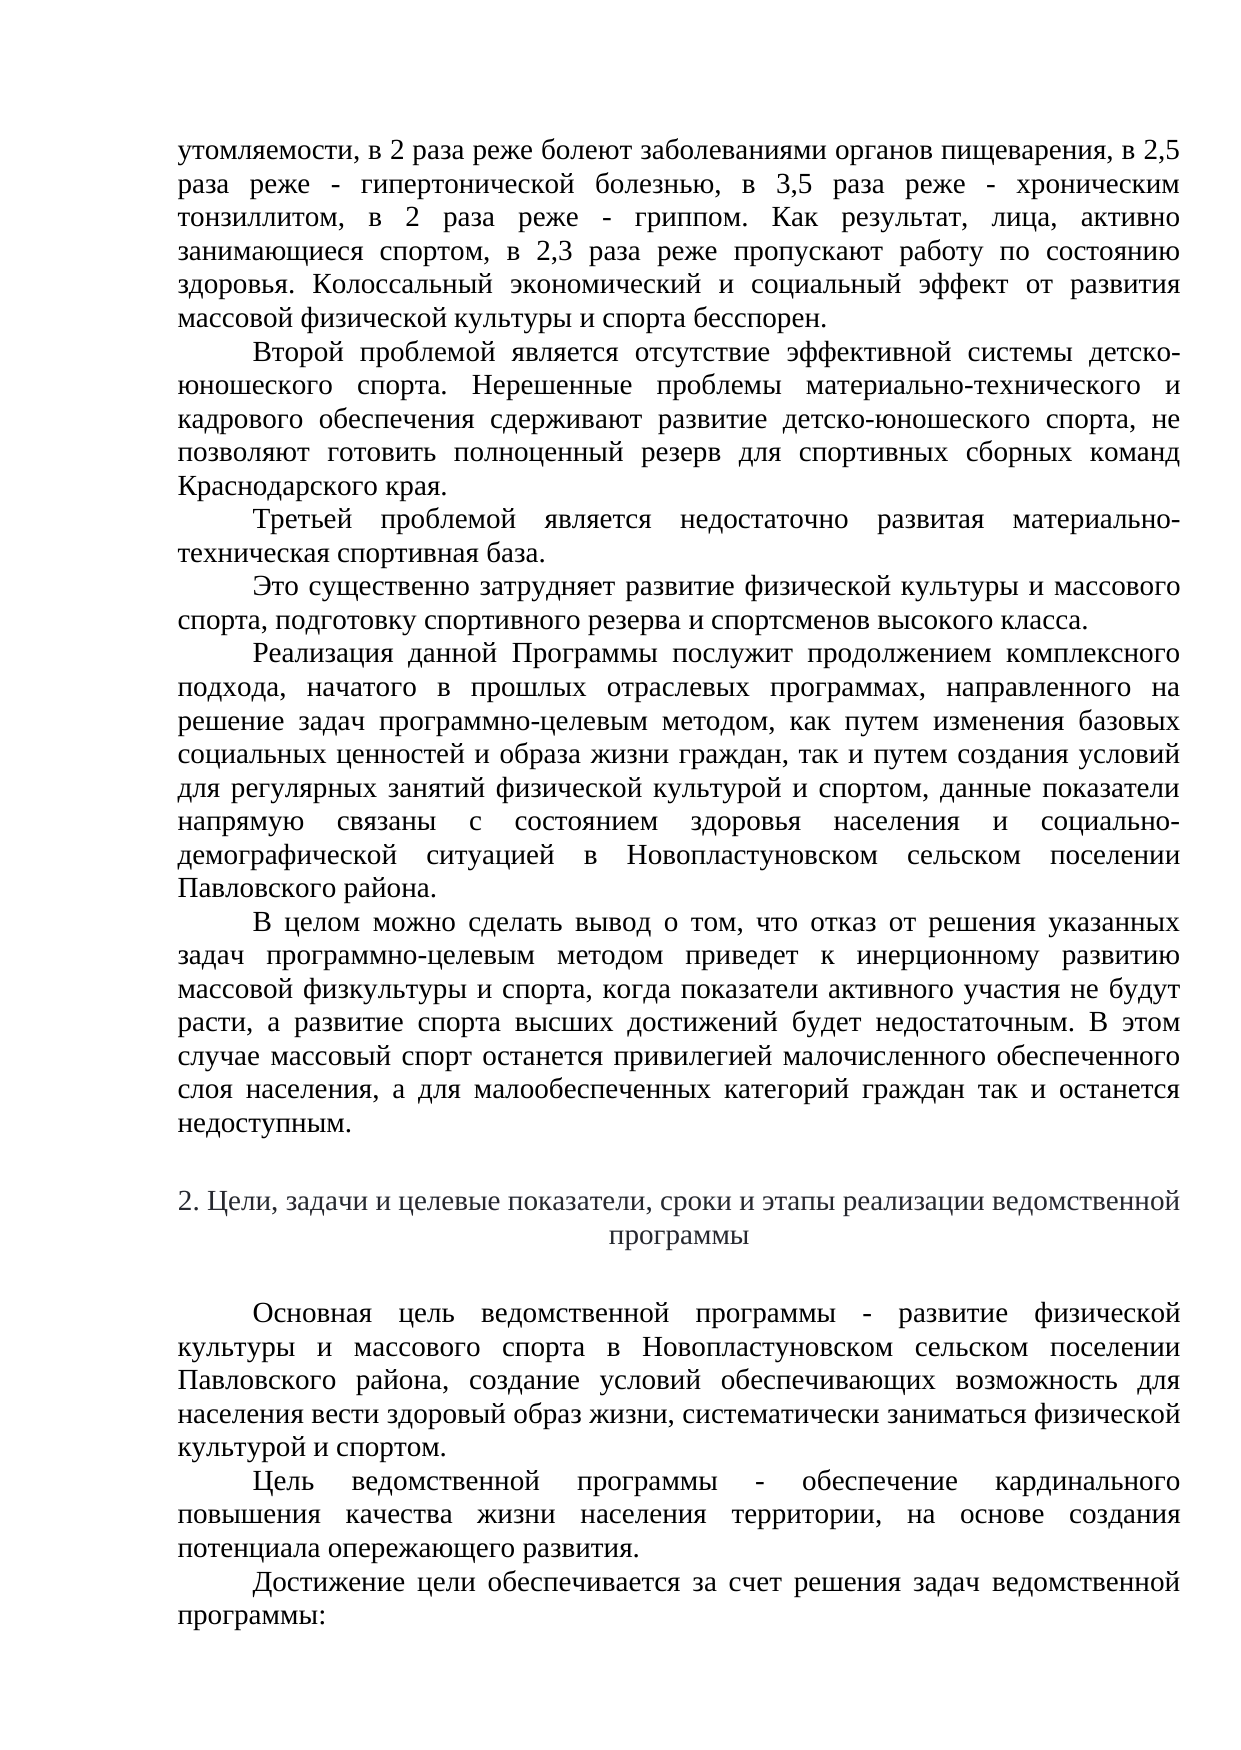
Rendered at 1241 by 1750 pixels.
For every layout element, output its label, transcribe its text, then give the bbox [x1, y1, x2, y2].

text Реализация данной Программы послужит продолжением комплексного подхода, начатого в прошлых отраслевых программах, направленного на решение задач программно-целевым методом, как путем изменения базовых социальных ценностей и образа жизни граждан, так и путем создания условий для регулярных занятий физической культурой и спортом, данные показатели напрямую связаны с состоянием здоровья населения и социально-демографической ситуацией в Новопластуновском сельском поселении Павловского района. [177, 636, 1181, 904]
text Основная цель ведомственной программы - развитие физической культуры и массового спорта в Новопластуновском сельском поселении Павловского района, создание условий обеспечивающих возможность для населения вести здоровый образ жизни, систематически заниматься физической культурой и спортом. [177, 1295, 1181, 1463]
text Цель ведомственной программы - обеспечение кардинального повышения качества жизни населения территории, на основе создания потенциала опережающего развития. [177, 1463, 1181, 1564]
text Это существенно затрудняет развитие физической культуры и массового спорта, подготовку спортивного резерва и спортсменов высокого класса. [177, 568, 1181, 636]
text Второй проблемой является отсутствие эффективной системы детско-юношеского спорта. Нерешенные проблемы материально-технического и кадрового обеспечения сдерживают развитие детско-юношеского спорта, не позволяют готовить полноценный резерв для спортивных сборных команд Краснодарского края. [177, 334, 1181, 501]
text Достижение цели обеспечивается за счет решения задач ведомственной программы: [177, 1564, 1181, 1631]
text В целом можно сделать вывод о том, что отказ от решения указанных задач программно-целевым методом приведет к инерционному развитию массовой физкультуры и спорта, когда показатели активного участия не будут расти, а развитие спорта высших достижений будет недостаточным. В этом случае массовый спорт останется привилегией малочисленного обеспеченного слоя населения, а для малообеспеченных категорий граждан так и останется недоступным. [177, 904, 1181, 1139]
subtitle 2. Цели, задачи и целевые показатели, сроки и этапы реализации ведомственной программы [177, 1183, 1181, 1251]
text Третьей проблемой является недостаточно развитая материально-техническая спортивная база. [177, 501, 1181, 568]
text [177, 132, 1181, 334]
